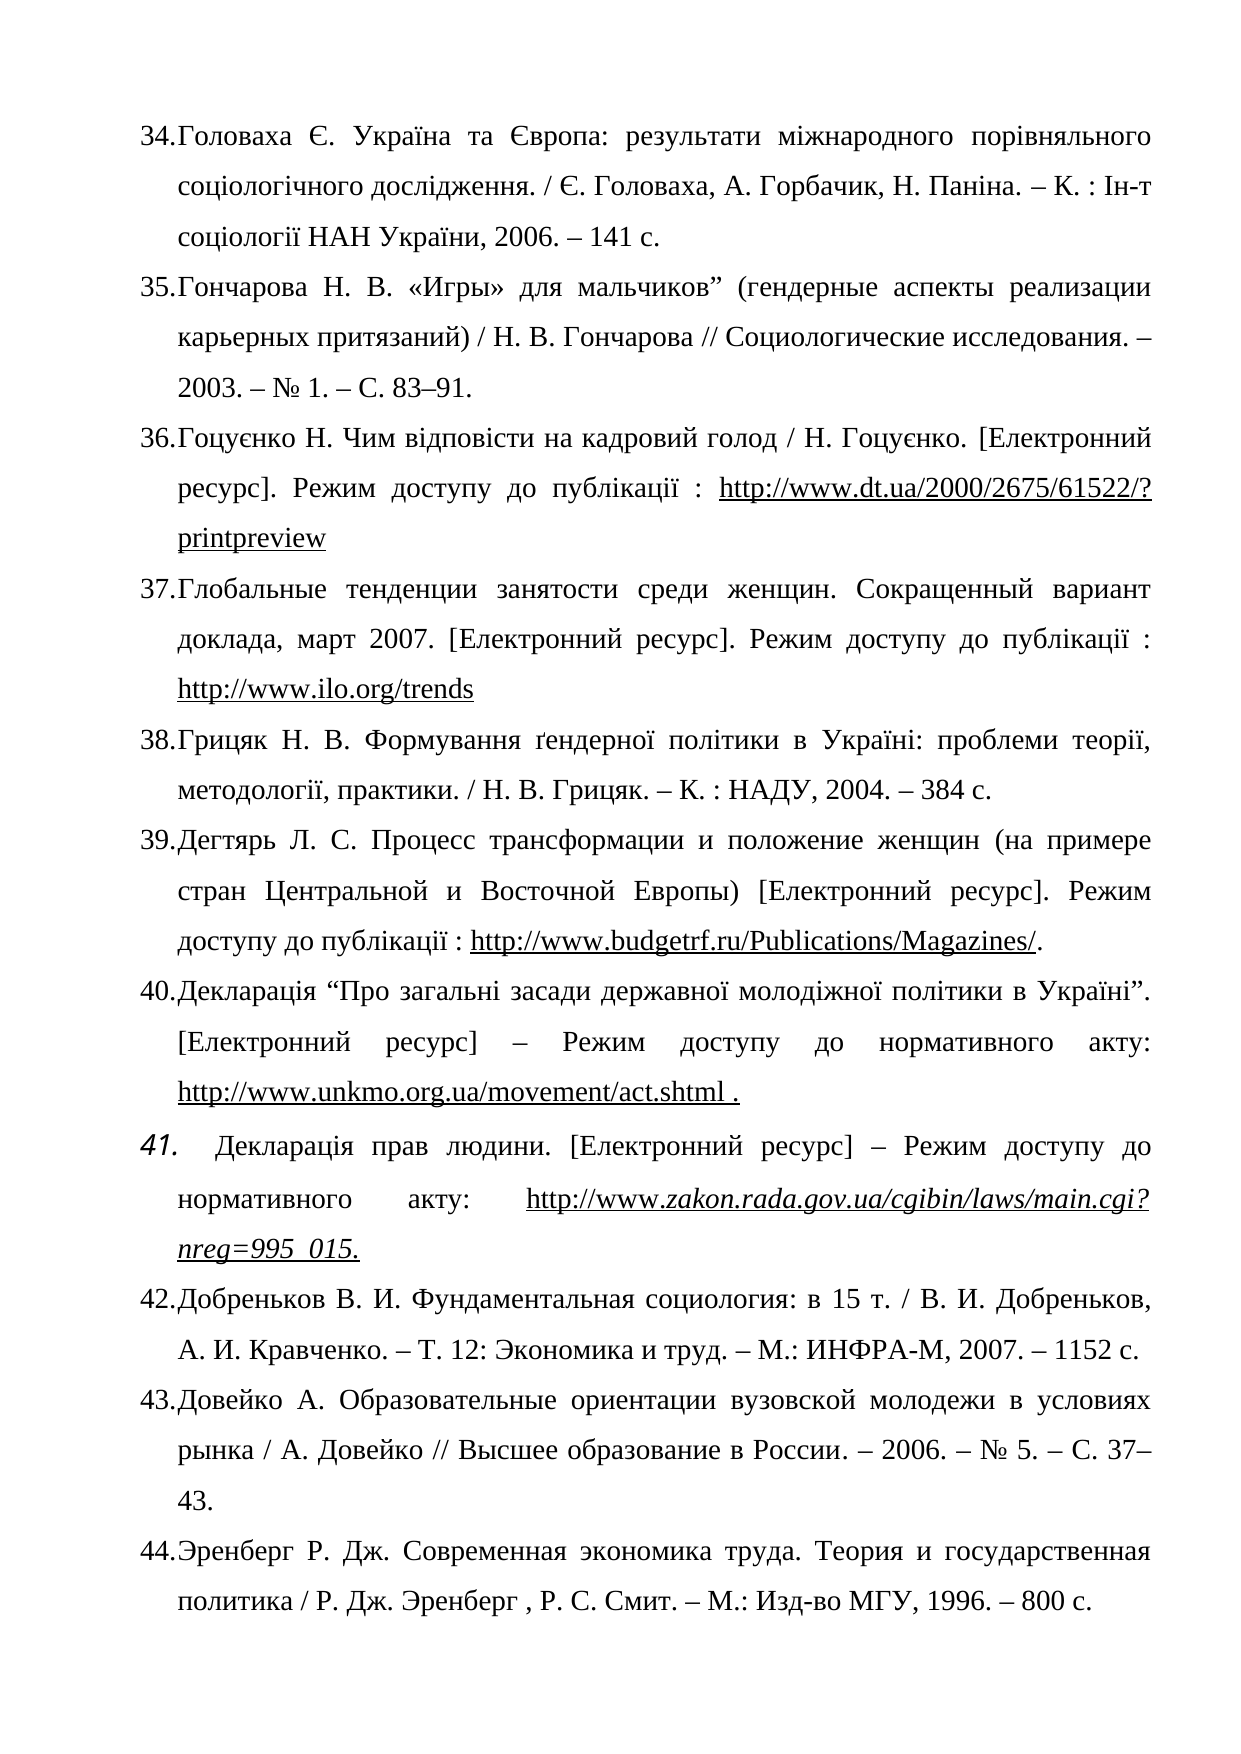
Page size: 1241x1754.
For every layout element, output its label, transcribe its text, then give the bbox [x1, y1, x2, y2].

list Декларація “Про загальні засади державної молодіжної політики в Україні”. [Електронний ресурс] – Режим доступу до нормативного акту: http://www.unkmo.org.ua/movement/act.shtml . [140, 973, 1152, 1108]
list Декларація прав людини. [Електронний ресурс] – Режим доступу до нормативного акту: http://www.zakon.rada.gov.ua/cgibin/laws/main.cgi?nreg=995_015. [140, 1124, 1152, 1265]
list Головаха Є. Україна та Європа: результати міжнародного порівняльного соціологічного дослідження. / Є. Головаха, А. Горбачик, Н. Паніна. – К. : Ін-т соціології НАН України, 2006. – 141 с. [140, 118, 1152, 252]
list Гончарова Н. В. «Игры» для мальчиков” (гендерные аспекты реализации карьерных притязаний) / Н. В. Гончарова // Социологические исследования. – 2003. – № 1. – С. 83–91. [140, 269, 1152, 403]
list Добреньков В. И. Фундаментальная социология: в 15 т. / В. И. Добреньков, А. И. Кравченко. – Т. 12: Экономика и труд. – М.: ИНФРА-М, 2007. – 1152 с. [140, 1281, 1152, 1365]
list Дегтярь Л. С. Процесс трансформации и положение женщин (на примере стран Центральной и Восточной Европы) [Електронний ресурс]. Режим доступу до публікації : http://www.budgetrf.ru/Publications/Magazines/. [140, 822, 1152, 957]
list эренберг Р. Дж. Современная экономика труда. Теория и государственная политика / Р. Дж. эренберг , Р. С. Смит. – М.: Изд-во МГУ, 1996. – 800 с. [140, 1533, 1152, 1617]
list Глобальные тенденции занятости среди женщин. Сокращенный вариант доклада, март 2007. [Електронний ресурс]. Режим доступу до публікації : http://www.ilo.org/trends [140, 571, 1152, 705]
list Гоцуєнко Н. Чим відповісти на кадровий голод / Н. Гоцуєнко. [Електронний ресурс]. Режим доступу до публікації : http://www.dt.ua/2000/2675/61522/?printpreview [140, 420, 1152, 554]
list Довейко А. Образовательные ориентации вузовской молодежи в условиях рынка / А. Довейко // Высшее образование в России. – 2006. – № 5. – С. 37–43. [140, 1382, 1152, 1516]
list Грицяк Н. В. Формування ґендерної політики в Україні: проблеми теорії, методології, практики. / Н. В. Грицяк. – К. : НАДУ, 2004. – 384 с. [140, 722, 1152, 806]
